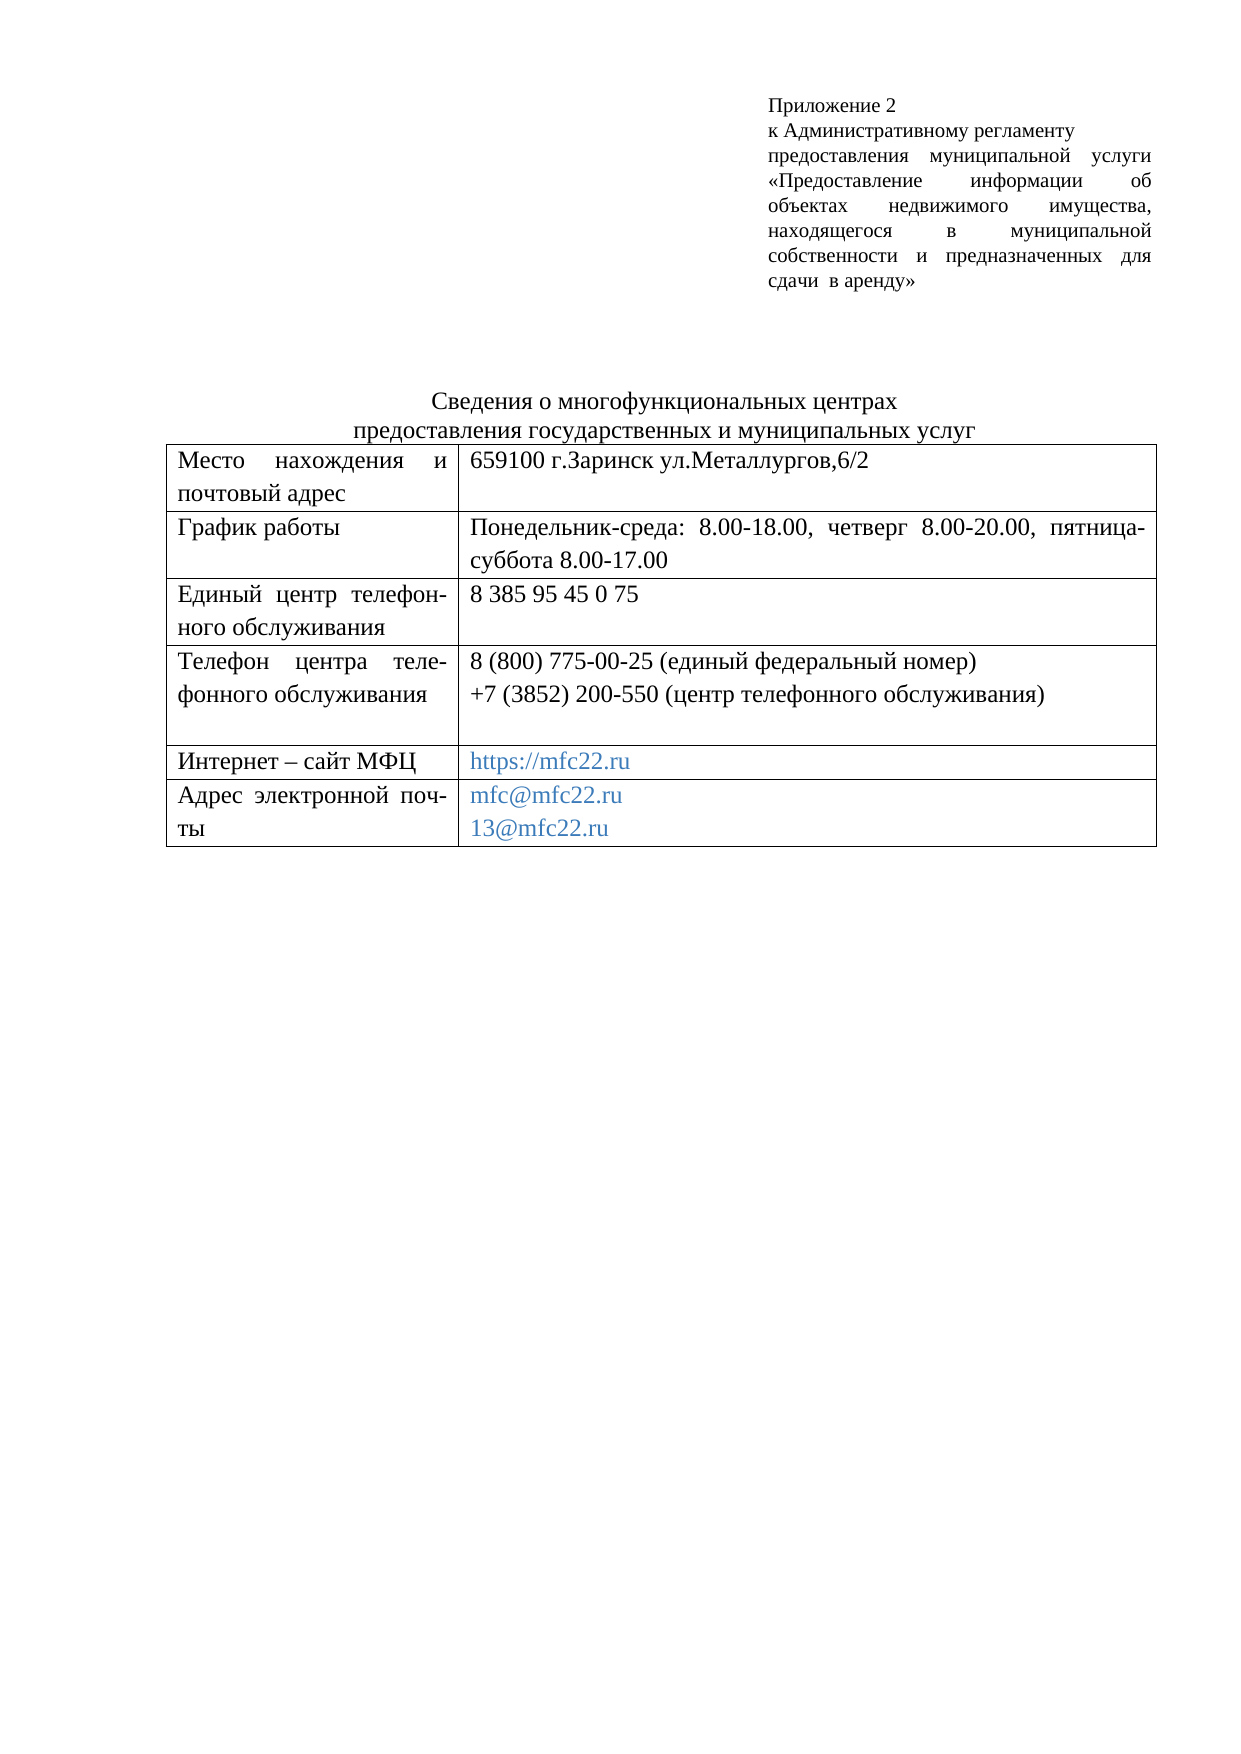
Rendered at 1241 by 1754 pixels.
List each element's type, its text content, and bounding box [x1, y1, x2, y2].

table_cell Интернет – сайт МФЦ [167, 746, 458, 779]
text Приложение 2 [177, 93, 1152, 118]
text к Административному регламенту [768, 118, 1152, 143]
table_cell Понедельник-среда: 8.00-18.00, четверг 8.00-20.00, пятница- суббота 8.00-17.00 [459, 512, 1156, 578]
text предоставления государственных и муниципальных услуг [177, 415, 1152, 444]
table_header Место нахождения и почтовый адрес [167, 445, 458, 511]
table_cell 8 385 95 45 0 75 [459, 579, 1156, 645]
table_cell График работы [167, 512, 458, 578]
table_cell https://mfc22.ru [459, 746, 1156, 779]
table_cell mfc@mfc22.ru 13@mfc22.ru [459, 780, 1156, 846]
table_cell Телефон центра теле-фонного обслуживания [167, 646, 458, 745]
table_header 659100 г.Заринск ул.Металлургов,6/2 [459, 445, 1156, 511]
table_cell Единый центр телефон-ного обслуживания [167, 579, 458, 645]
text Сведения о многофункциональных центрах [177, 386, 1152, 415]
text предоставления муниципальной услуги «Предоставление информации об объектах недвижимого имущества, находящегося в муниципальной собственности и предназначенных для сдачи в аренду» [768, 143, 1152, 293]
table_cell Адрес электронной поч-ты [167, 780, 458, 846]
table_cell 8 (800) 775-00-25 (единый федеральный номер) +7 (3852) 200-550 (центр телефонного обслуживания) [459, 646, 1156, 745]
